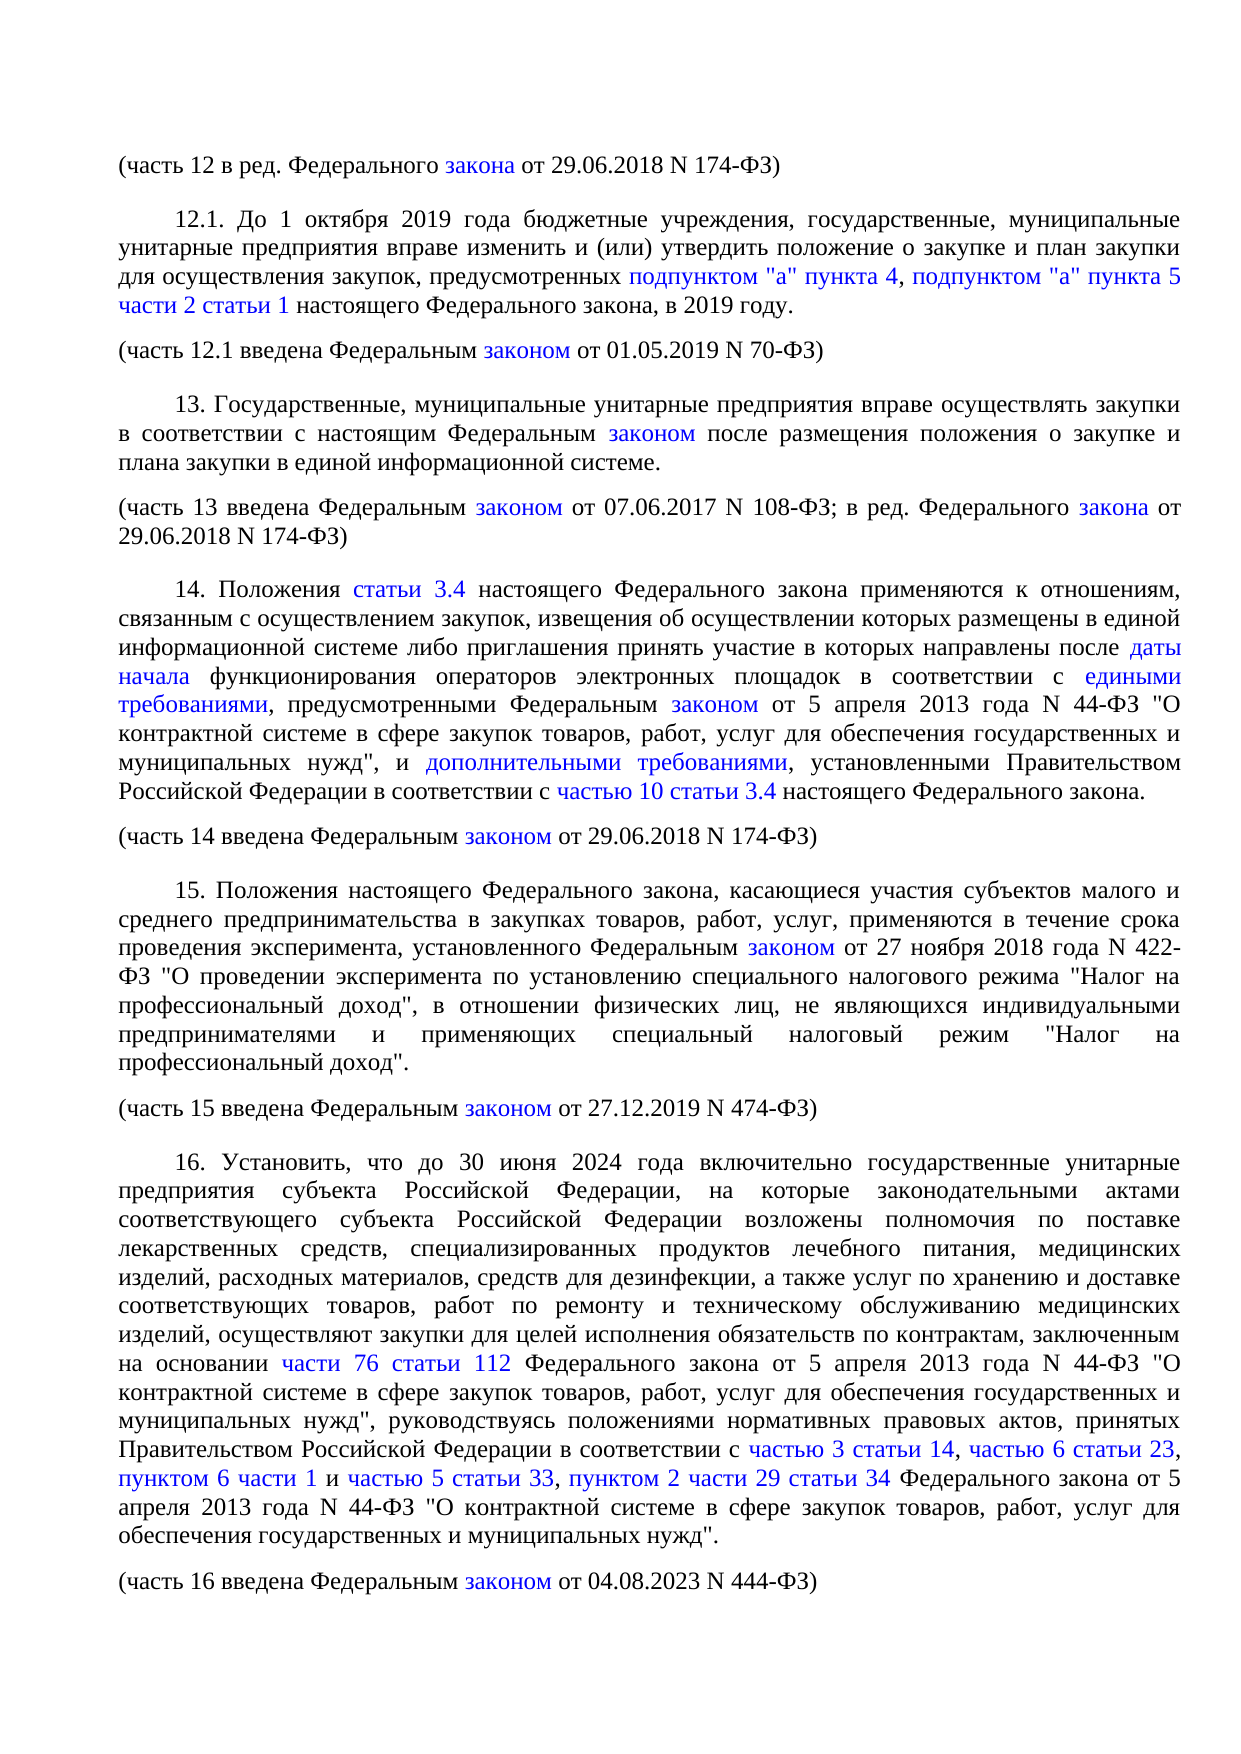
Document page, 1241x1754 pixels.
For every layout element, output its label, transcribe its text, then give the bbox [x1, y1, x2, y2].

text 15. Положения настоящего Федерального закона, касающиеся участия субъектов малого и среднего предпринимательства в закупках товаров, работ, услуг, применяются в течение срока проведения эксперимента, установленного Федеральным законом от 27 ноября 2018 года N 422-ФЗ "О проведении эксперимента по установлению специального налогового режима "Налог на профессиональный доход", в отношении физических лиц, не являющихся индивидуальными предпринимателями и применяющих специальный налоговый режим "Налог на профессиональный доход". [118, 875, 1181, 1076]
text 16. Установить, что до 30 июня 2024 года включительно государственные унитарные предприятия субъекта Российской Федерации, на которые законодательными актами соответствующего субъекта Российской Федерации возложены полномочия по поставке лекарственных средств, специализированных продуктов лечебного питания, медицинских изделий, расходных материалов, средств для дезинфекции, а также услуг по хранению и доставке соответствующих товаров, работ по ремонту и техническому обслуживанию медицинских изделий, осуществляют закупки для целей исполнения обязательств по контрактам, заключенным на основании части 76 статьи 112 Федерального закона от 5 апреля 2013 года N 44-ФЗ "О контрактной системе в сфере закупок товаров, работ, услуг для обеспечения государственных и муниципальных нужд", руководствуясь положениями нормативных правовых актов, принятых Правительством Российской Федерации в соответствии с частью 3 статьи 14, частью 6 статьи 23, пунктом 6 части 1 и частью 5 статьи 33, пунктом 2 части 29 статьи 34 Федерального закона от 5 апреля 2013 года N 44-ФЗ "О контрактной системе в сфере закупок товаров, работ, услуг для обеспечения государственных и муниципальных нужд". [118, 1147, 1181, 1549]
text 14. Положения статьи 3.4 настоящего Федерального закона применяются к отношениям, связанным с осуществлением закупок, извещения об осуществлении которых размещены в единой информационной системе либо приглашения принять участие в которых направлены после даты начала функционирования операторов электронных площадок в соответствии с едиными требованиями, предусмотренными Федеральным законом от 5 апреля 2013 года N 44-ФЗ "О контрактной системе в сфере закупок товаров, работ, услуг для обеспечения государственных и муниципальных нужд", и дополнительными требованиями, установленными Правительством Российской Федерации в соответствии с частью 10 статьи 3.4 настоящего Федерального закона. [118, 574, 1181, 804]
text 12.1. До 1 октября 2019 года бюджетные учреждения, государственные, муниципальные унитарные предприятия вправе изменить и (или) утвердить положение о закупке и план закупки для осуществления закупок, предусмотренных подпунктом "а" пункта 4, подпунктом "а" пункта 5 части 2 статьи 1 настоящего Федерального закона, в 2019 году. [118, 204, 1181, 319]
text (часть 14 введена Федеральным законом от 29.06.2018 N 174-ФЗ) [118, 821, 1181, 850]
text (часть 12 в ред. Федерального закона от 29.06.2018 N 174-ФЗ) [118, 150, 1181, 179]
text 13. Государственные, муниципальные унитарные предприятия вправе осуществлять закупки в соответствии с настоящим Федеральным законом после размещения положения о закупке и плана закупки в единой информационной системе. [118, 389, 1181, 475]
text (часть 12.1 введена Федеральным законом от 01.05.2019 N 70-ФЗ) [118, 335, 1181, 364]
text (часть 13 введена Федеральным законом от 07.06.2017 N 108-ФЗ; в ред. Федерального закона от 29.06.2018 N 174-ФЗ) [118, 492, 1181, 549]
text (часть 15 введена Федеральным законом от 27.12.2019 N 474-ФЗ) [118, 1093, 1181, 1122]
text (часть 16 введена Федеральным законом от 04.08.2023 N 444-ФЗ) [118, 1566, 1181, 1594]
